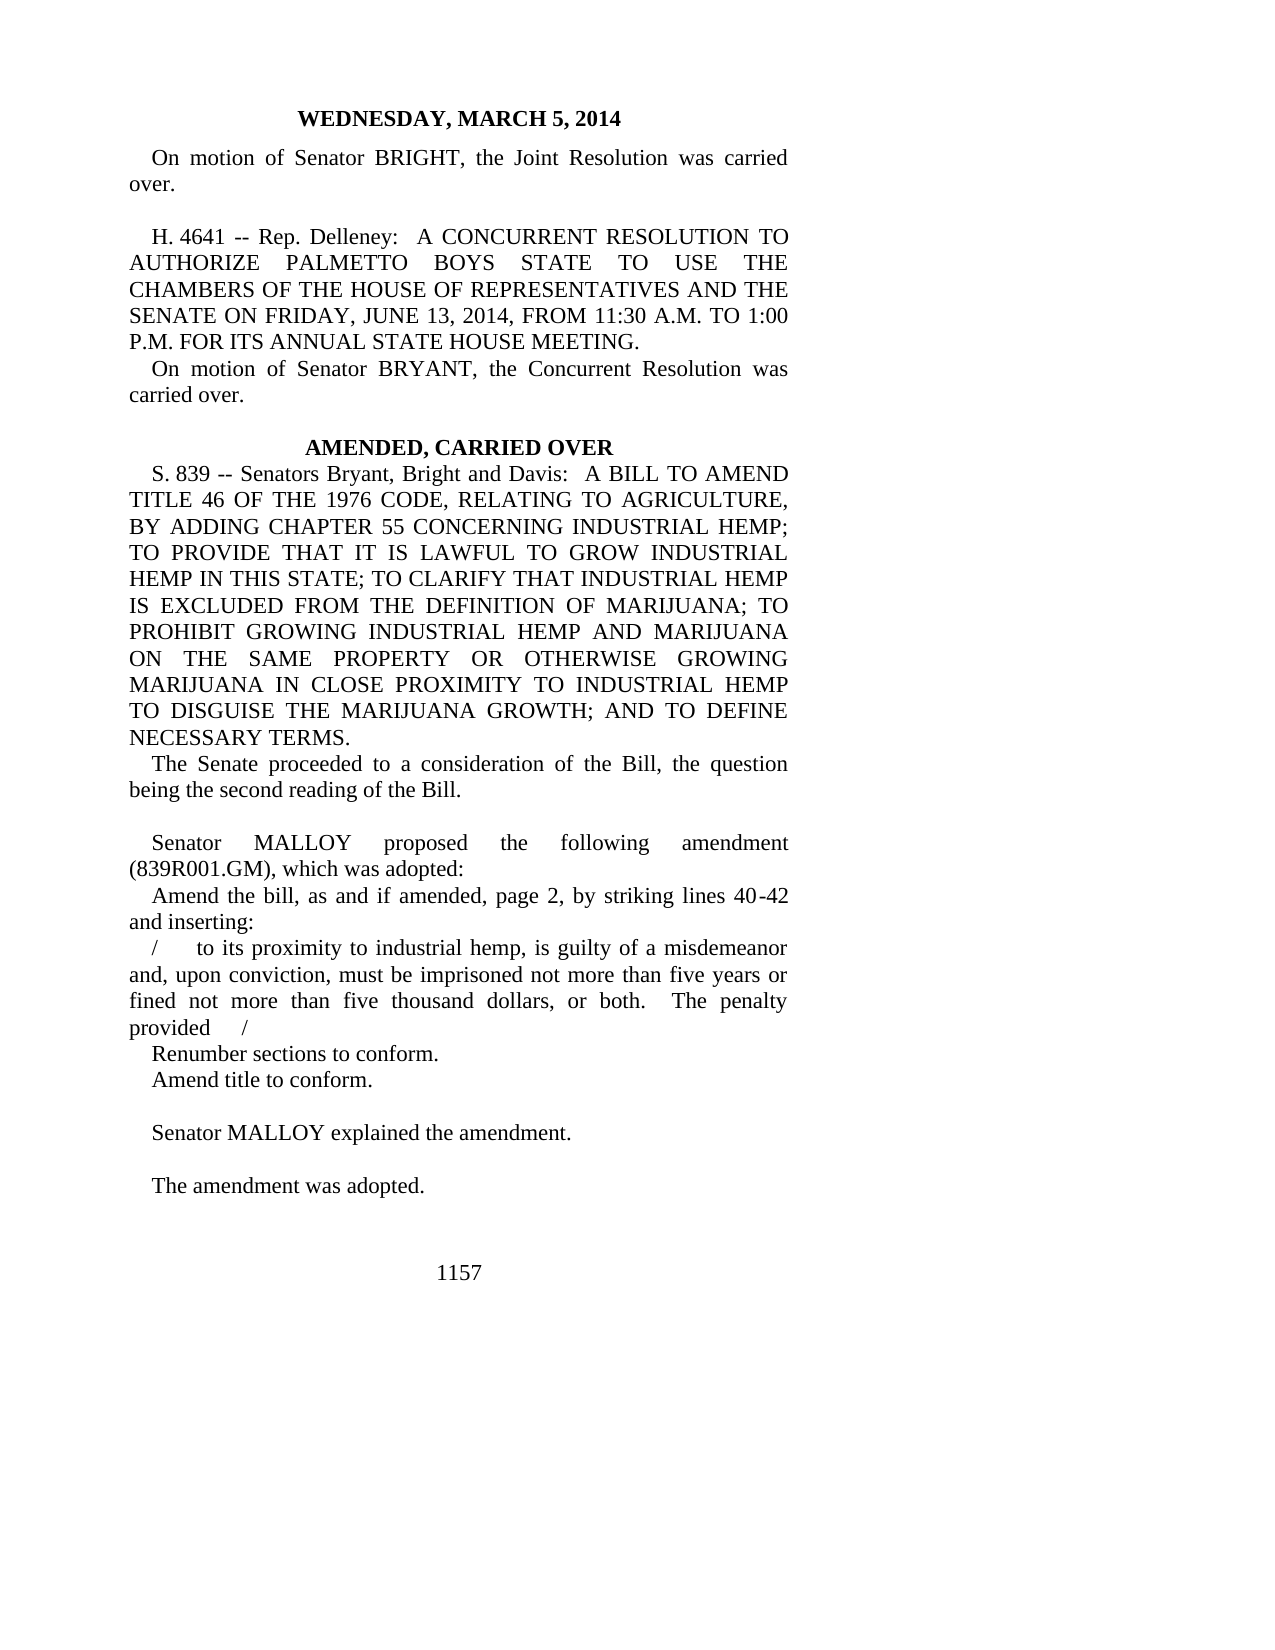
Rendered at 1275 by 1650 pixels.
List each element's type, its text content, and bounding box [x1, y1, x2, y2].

text Amend the bill, as and if amended, page 2, by striking lines 40-42 and inserting: [129, 882, 789, 934]
text H. 4641 -- Rep. Delleney: A CONCURRENT RESOLUTION TO AUTHORIZE PALMETTO BOYS STATE TO USE THE CHAMBERS OF THE HOUSE OF REPRESENTATIVES AND THE SENATE ON FRIDAY, JUNE 13, 2014, FROM 11:30 A.M. TO 1:00 P.M. FOR ITS ANNUAL STATE HOUSE MEETING. [129, 223, 789, 355]
text Amend title to conform. [129, 1066, 789, 1093]
text AMENDED, CARRIED OVER [129, 434, 789, 460]
text On motion of Senator BRYANT, the Concurrent Resolution was carried over. [129, 355, 789, 407]
text Senator MALLOY proposed the following amendment (839R001.GM), which was adopted: [129, 829, 789, 882]
text The Senate proceeded to a consideration of the Bill, the question being the second reading of the Bill. [129, 750, 789, 803]
text Senator MALLOY explained the amendment. [129, 1119, 789, 1145]
text Renumber sections to conform. [129, 1040, 789, 1066]
text On motion of Senator BRIGHT, the Joint Resolution was carried over. [129, 144, 789, 197]
text / to its proximity to industrial hemp, is guilty of a misdemeanor and, upon conviction, must be imprisoned not more than five years or fined not more than five thousand dollars, or both. The penalty provided / [129, 934, 789, 1040]
text The amendment was adopted. [129, 1172, 789, 1198]
text S. 839 -- Senators Bryant, Bright and Davis: A BILL TO AMEND TITLE 46 OF THE 1976 CODE, RELATING TO AGRICULTURE, BY ADDING CHAPTER 55 CONCERNING INDUSTRIAL HEMP; TO PROVIDE THAT IT IS LAWFUL TO GROW INDUSTRIAL HEMP IN THIS STATE; TO CLARIFY THAT INDUSTRIAL HEMP IS EXCLUDED FROM THE DEFINITION OF MARIJUANA; TO PROHIBIT GROWING INDUSTRIAL HEMP AND MARIJUANA ON THE SAME PROPERTY OR OTHERWISE GROWING MARIJUANA IN CLOSE PROXIMITY TO INDUSTRIAL HEMP TO DISGUISE THE MARIJUANA GROWTH; AND TO DEFINE NECESSARY TERMS. [129, 460, 789, 750]
